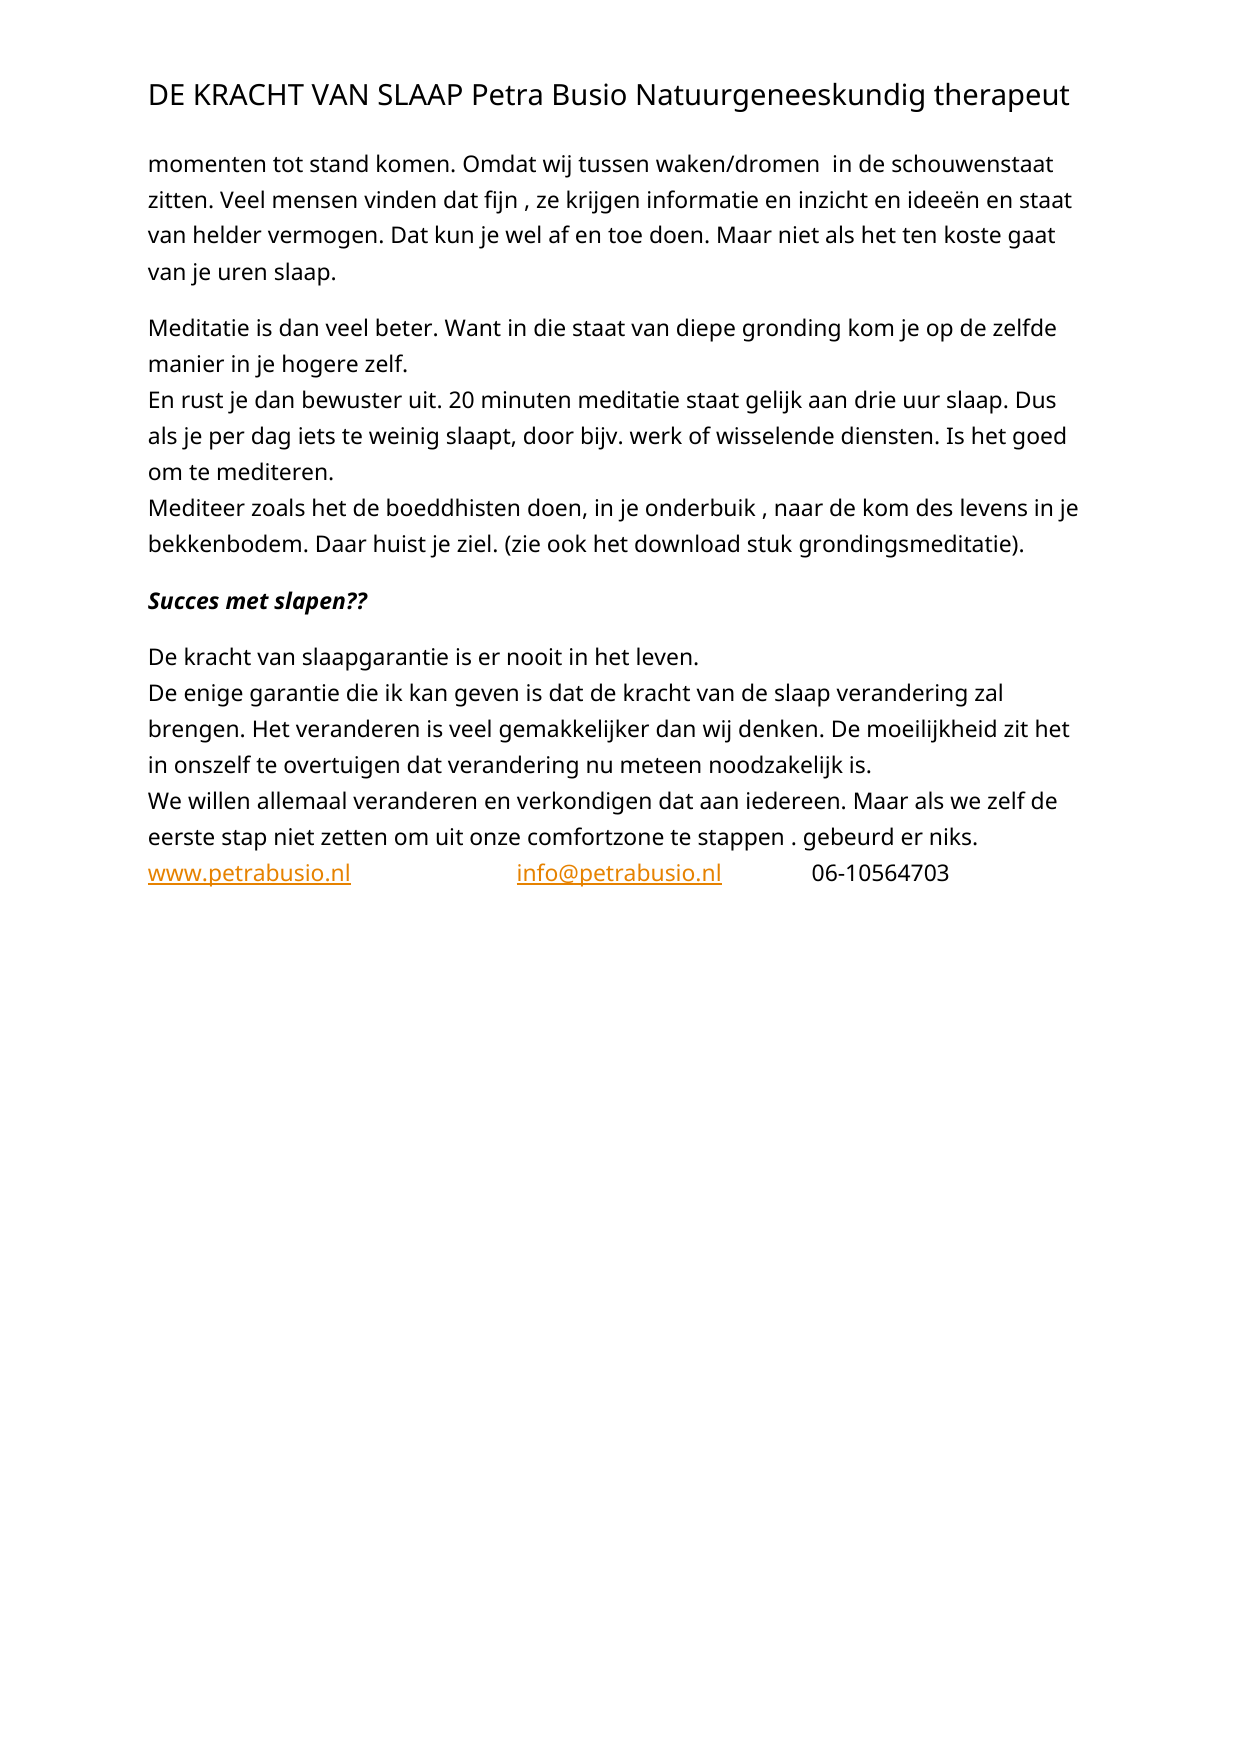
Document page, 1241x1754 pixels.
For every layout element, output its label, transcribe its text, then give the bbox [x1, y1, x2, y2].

text Succes met slapen?? [148, 584, 1093, 616]
text Meditatie is dan veel beter. Want in die staat van diepe gronding kom je op de zelfde manier in je hogere zelf. En rust je dan bewuster uit. 20 minuten meditatie staat gelijk aan drie uur slaap. Dus als je per dag iets te weinig slaapt, door bijv. werk of wisselende diensten. Is het goed om te mediteren. Mediteer zoals het de boeddhisten doen, in je onderbuik , naar de kom des levens in je bekkenbodem. Daar huist je ziel. (zie ook het download stuk grondingsmeditatie). [148, 312, 1093, 559]
text De kracht van slaapgarantie is er nooit in het leven. De enige garantie die ik kan geven is dat de kracht van de slaap verandering zal brengen. Het veranderen is veel gemakkelijker dan wij denken. De moeilijkheid zit het in onszelf te overtuigen dat verandering nu meteen noodzakelijk is. We willen allemaal veranderen en verkondigen dat aan iedereen. Maar als we zelf de eerste stap niet zetten om uit onze comfortzone te stappen . gebeurd er niks. www.petrabusio.nl info@petrabusio.nl 06-10564703 [148, 641, 1093, 924]
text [148, 148, 1093, 287]
